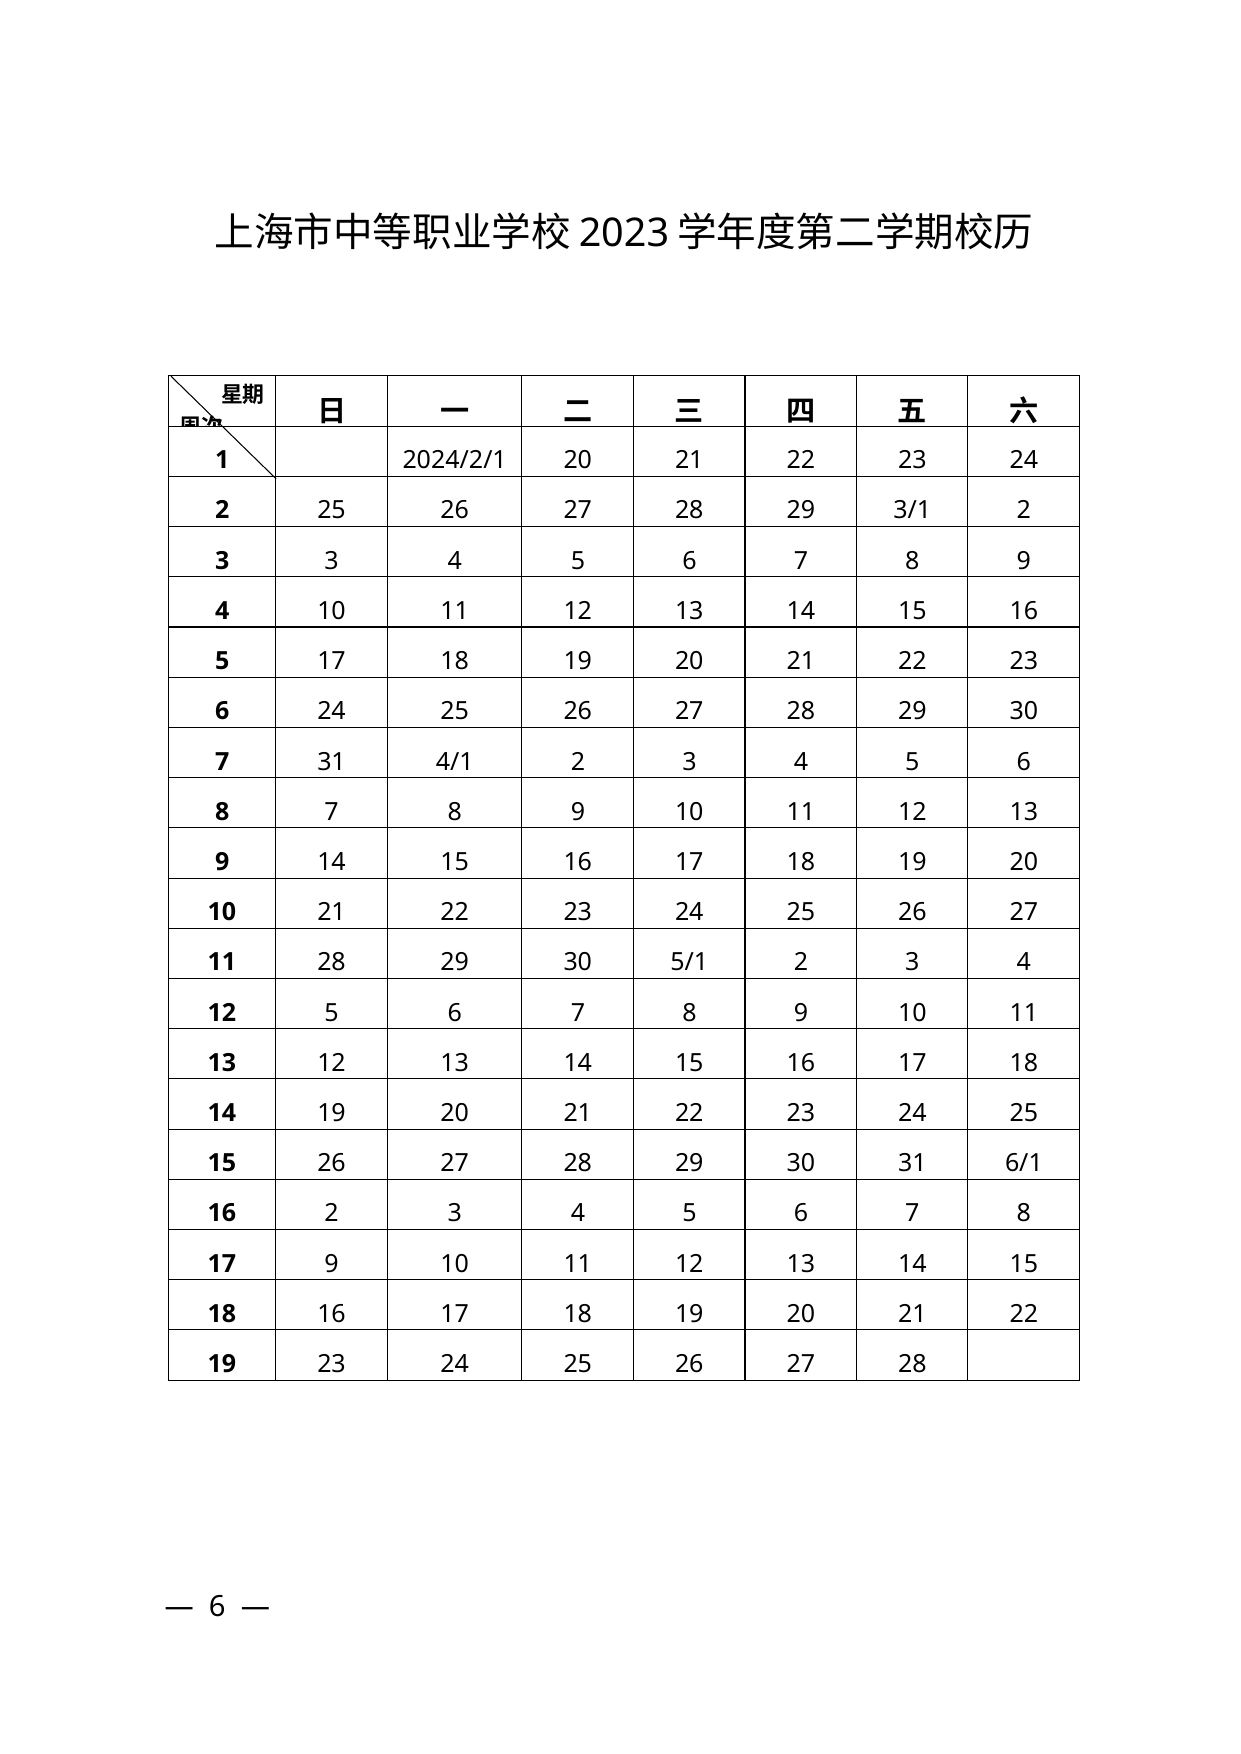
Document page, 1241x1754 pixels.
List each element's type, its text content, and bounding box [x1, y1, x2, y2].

table_cell 9 [169, 828, 275, 877]
table_cell 21 [857, 1280, 967, 1329]
table_cell 10 [276, 577, 387, 626]
table_cell 28 [522, 1130, 633, 1179]
table_cell 29 [634, 1130, 744, 1179]
table_cell 20 [634, 628, 744, 677]
table_cell 16 [276, 1280, 387, 1329]
table_cell 23 [857, 427, 967, 476]
table_cell 12 [169, 979, 275, 1028]
table_cell 15 [169, 1130, 275, 1179]
table_cell 17 [857, 1029, 967, 1078]
table_cell 23 [276, 1330, 387, 1379]
table_cell 6 [968, 728, 1079, 777]
table_cell 7 [276, 778, 387, 827]
table_cell 26 [857, 879, 967, 928]
table_cell 20 [968, 828, 1079, 877]
table_cell 15 [857, 577, 967, 626]
table_cell 10 [388, 1230, 521, 1279]
table_cell 3 [388, 1180, 521, 1229]
table_cell 13 [634, 577, 744, 626]
table_cell 2 [169, 477, 275, 526]
table_cell 2 [522, 728, 633, 777]
table_header 四 [746, 376, 856, 426]
table_cell 19 [522, 628, 633, 677]
table_cell 25 [746, 879, 856, 928]
table_cell 17 [169, 1230, 275, 1279]
table_cell 13 [169, 1029, 275, 1078]
table_cell 3 [169, 527, 275, 576]
table_cell 30 [522, 929, 633, 978]
table_cell 5 [169, 628, 275, 677]
table_cell 22 [634, 1079, 744, 1128]
table_cell 11 [522, 1230, 633, 1279]
table_cell 22 [968, 1280, 1079, 1329]
table_cell 8 [388, 778, 521, 827]
table_header 三 [634, 376, 744, 426]
table_cell 12 [276, 1029, 387, 1078]
table_cell 27 [388, 1130, 521, 1179]
table_cell 24 [857, 1079, 967, 1128]
table_cell 4 [522, 1180, 633, 1229]
table_cell 6 [169, 678, 275, 727]
table_cell 24 [968, 427, 1079, 476]
table_cell 26 [522, 678, 633, 727]
table_cell 4/1 [388, 728, 521, 777]
table_cell 25 [276, 477, 387, 526]
table_cell 16 [746, 1029, 856, 1078]
table_cell 24 [388, 1330, 521, 1379]
table_cell 18 [522, 1280, 633, 1329]
table_cell 2 [968, 477, 1079, 526]
table_cell 20 [746, 1280, 856, 1329]
table_cell 16 [522, 828, 633, 877]
table_cell 17 [276, 628, 387, 677]
table_header 星期 周次 [169, 376, 210, 426]
table_cell 28 [634, 477, 744, 526]
table_cell 30 [746, 1130, 856, 1179]
table_header 一 [388, 376, 521, 426]
table_cell 4 [388, 527, 521, 576]
table_cell 13 [388, 1029, 521, 1078]
table_cell 1 [169, 427, 271, 476]
table_cell 15 [388, 828, 521, 877]
table_cell 6 [746, 1180, 856, 1229]
table_cell 23 [968, 628, 1079, 677]
table_cell 25 [968, 1079, 1079, 1128]
table_cell 5 [634, 1180, 744, 1229]
table_cell 11 [169, 929, 275, 978]
table_cell 18 [746, 828, 856, 877]
table_cell 23 [746, 1079, 856, 1128]
table_cell 27 [746, 1330, 856, 1379]
table_cell 27 [968, 879, 1079, 928]
table_cell 11 [968, 979, 1079, 1028]
table_cell 19 [169, 1330, 275, 1379]
table_cell 29 [857, 678, 967, 727]
table_cell 4 [968, 929, 1079, 978]
table_cell 3 [276, 527, 387, 576]
table_cell 26 [634, 1330, 744, 1379]
table_cell 22 [857, 628, 967, 677]
table_cell 3 [857, 929, 967, 978]
table_header 日 [276, 376, 387, 426]
text 上海市中等职业学校2023学年度第二学期校历 [164, 197, 1083, 262]
table_cell 21 [746, 628, 856, 677]
table_cell 17 [388, 1280, 521, 1329]
table_cell 20 [522, 427, 633, 476]
table_cell 22 [746, 427, 856, 476]
table_cell 13 [968, 778, 1079, 827]
table_cell 27 [522, 477, 633, 526]
table_cell 11 [388, 577, 521, 626]
table_cell 9 [276, 1230, 387, 1279]
table_cell 17 [634, 828, 744, 877]
table_cell 7 [746, 527, 856, 576]
table_cell 28 [746, 678, 856, 727]
table_cell 9 [522, 778, 633, 827]
table_cell 19 [634, 1280, 744, 1329]
table_cell 29 [388, 929, 521, 978]
table_cell 30 [968, 678, 1079, 727]
table_cell 14 [169, 1079, 275, 1128]
table_header 星期 周次 [173, 376, 275, 426]
table_cell [276, 427, 387, 476]
table_cell 14 [522, 1029, 633, 1078]
table_cell 26 [276, 1130, 387, 1179]
table_cell 1 [225, 427, 275, 476]
table_cell 11 [746, 778, 856, 827]
table_cell 5 [276, 979, 387, 1028]
table_cell 6 [388, 979, 521, 1028]
table_cell 5/1 [634, 929, 744, 978]
table_cell 18 [968, 1029, 1079, 1078]
table_cell 27 [634, 678, 744, 727]
table_header 二 [522, 376, 633, 426]
table_cell 7 [522, 979, 633, 1028]
table_cell 15 [968, 1230, 1079, 1279]
table_cell 6/1 [968, 1130, 1079, 1179]
table_cell 14 [857, 1230, 967, 1279]
table_cell 14 [746, 577, 856, 626]
table_cell 28 [276, 929, 387, 978]
table_cell 18 [169, 1280, 275, 1329]
table_header 五 [857, 376, 967, 426]
table_cell 21 [522, 1079, 633, 1128]
table_cell [968, 1330, 1079, 1379]
table_cell 24 [634, 879, 744, 928]
table_cell 20 [388, 1079, 521, 1128]
table_cell 8 [169, 778, 275, 827]
table_cell 7 [857, 1180, 967, 1229]
table_cell 10 [857, 979, 967, 1028]
table_cell 19 [276, 1079, 387, 1128]
table_cell 26 [388, 477, 521, 526]
table_cell 2 [746, 929, 856, 978]
table_cell 31 [276, 728, 387, 777]
table_cell 10 [634, 778, 744, 827]
table_cell 5 [522, 527, 633, 576]
table_cell 14 [276, 828, 387, 877]
table_cell 10 [169, 879, 275, 928]
table_cell 12 [634, 1230, 744, 1279]
table_cell 25 [388, 678, 521, 727]
table_cell 2024/2/19 [388, 427, 521, 476]
table_cell 29 [746, 477, 856, 526]
table_cell 3 [634, 728, 744, 777]
table_cell 8 [634, 979, 744, 1028]
table_cell 23 [522, 879, 633, 928]
table_header 六 [968, 376, 1079, 426]
table_cell 31 [857, 1130, 967, 1179]
table_cell 9 [968, 527, 1079, 576]
table_cell 15 [634, 1029, 744, 1078]
table_cell 13 [746, 1230, 856, 1279]
table_cell 21 [634, 427, 744, 476]
table_cell 28 [857, 1330, 967, 1379]
table_cell 25 [522, 1330, 633, 1379]
table_cell 12 [857, 778, 967, 827]
table_cell 12 [522, 577, 633, 626]
table_cell 8 [857, 527, 967, 576]
table_cell 16 [169, 1180, 275, 1229]
table_cell 21 [276, 879, 387, 928]
table_cell 8 [968, 1180, 1079, 1229]
table_cell 5 [857, 728, 967, 777]
table_cell 2 [276, 1180, 387, 1229]
table_cell 19 [857, 828, 967, 877]
table_cell 18 [388, 628, 521, 677]
table_cell 3/1 [857, 477, 967, 526]
table_cell 4 [169, 577, 275, 626]
table_cell 4 [746, 728, 856, 777]
table_cell 16 [968, 577, 1079, 626]
table_cell 24 [276, 678, 387, 727]
table_cell 9 [746, 979, 856, 1028]
table_cell 7 [169, 728, 275, 777]
table_cell 6 [634, 527, 744, 576]
table_cell 22 [388, 879, 521, 928]
